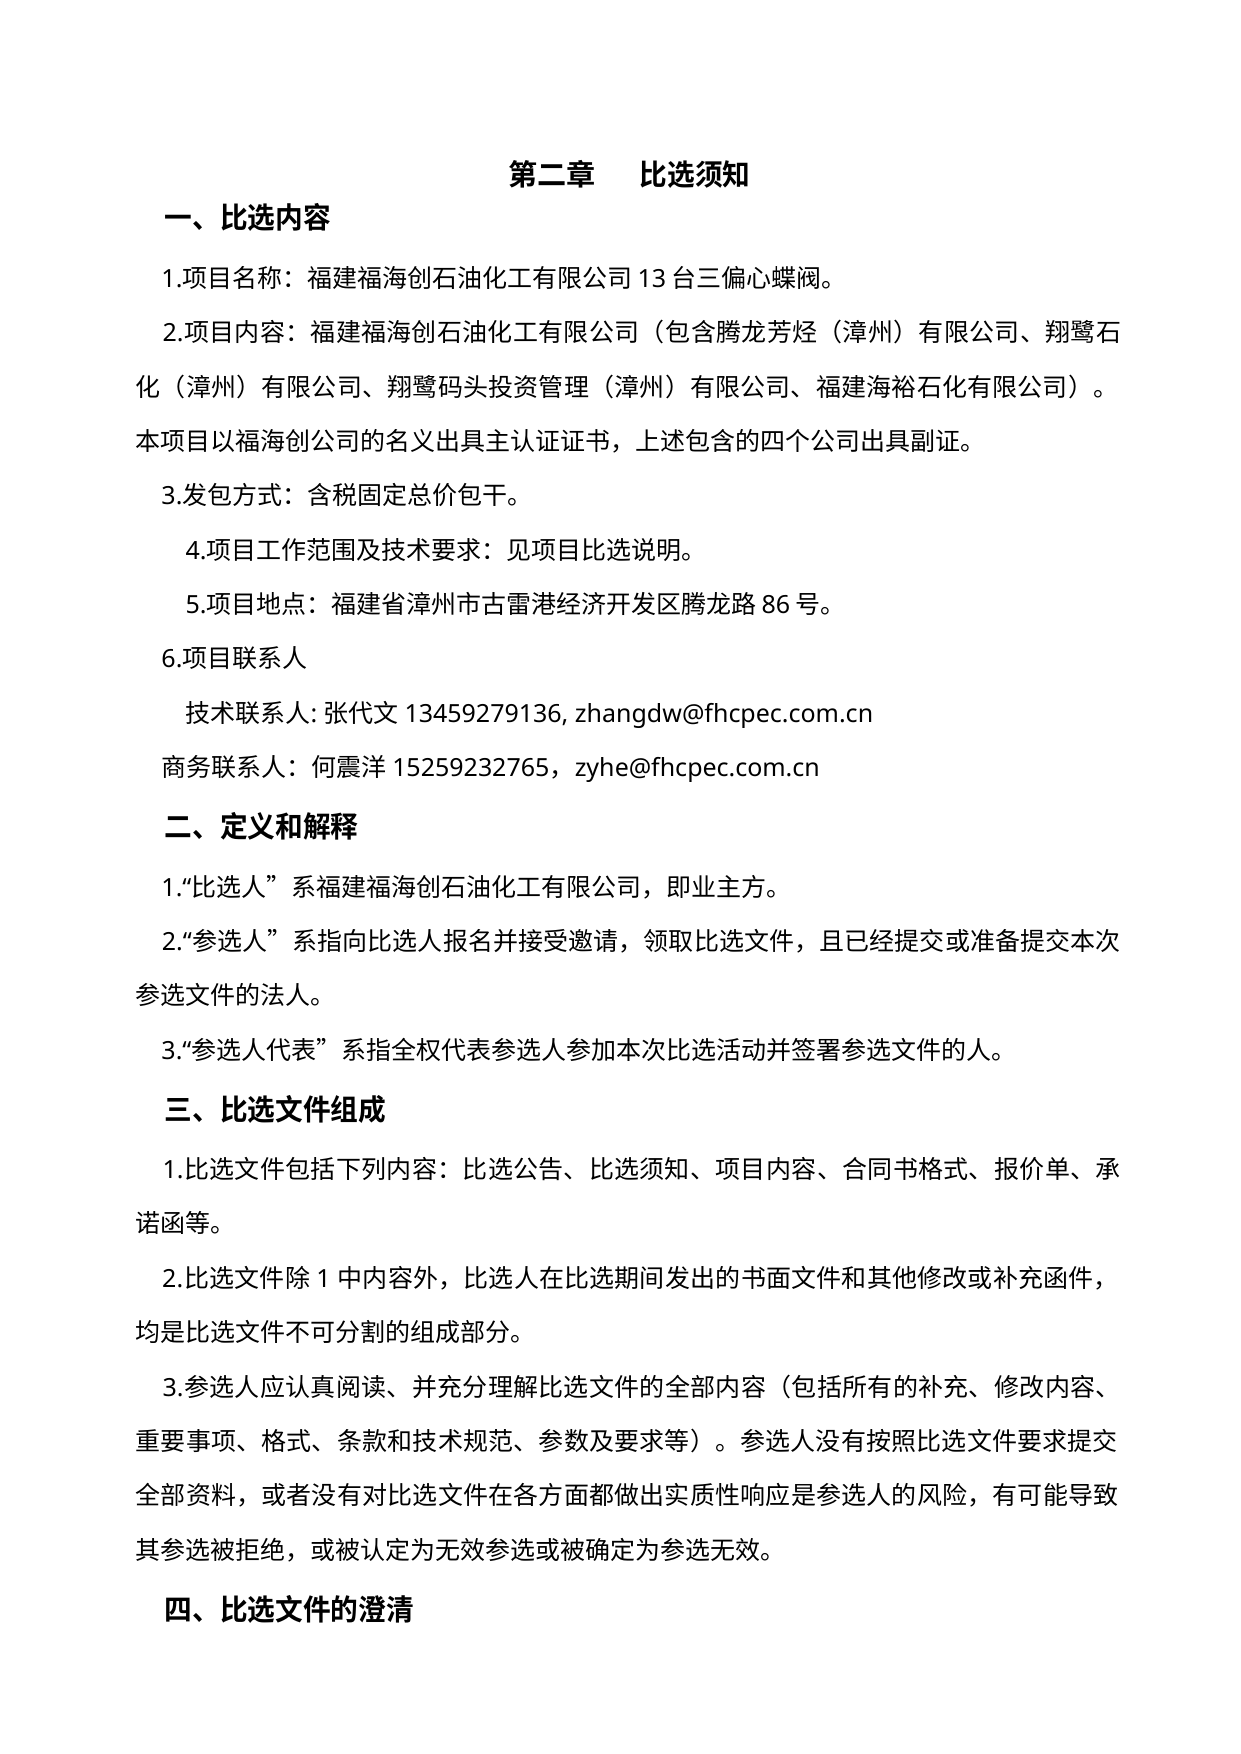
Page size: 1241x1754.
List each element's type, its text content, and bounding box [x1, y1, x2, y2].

text 1.“比选人”系福建福海创石油化工有限公司，即业主方。 [135, 867, 1121, 903]
text 2.比选文件除 1 中内容外，比选人在比选期间发出的书面文件和其他修改或补充函件，均是比选文件不可分割的组成部分。 [135, 1258, 1121, 1349]
text 6.项目联系人 [135, 639, 1121, 675]
text 4.项目工作范围及技术要求：见项目比选说明。 [135, 530, 1121, 566]
text 1.项目名称：福建福海创石油化工有限公司13台三偏心蝶阀。 [135, 258, 1121, 294]
text 3.发包方式：含税固定总价包干。 [135, 476, 1121, 512]
text 二、定义和解释 [135, 803, 1134, 846]
text 5.项目地点：福建省漳州市古雷港经济开发区腾龙路86号。 [135, 584, 1121, 621]
text 四、比选文件的澄清 [135, 1586, 1134, 1628]
text 三、比选文件组成 [135, 1086, 1134, 1128]
text 一、比选内容 [135, 195, 1134, 237]
text 1.比选文件包括下列内容：比选公告、比选须知、项目内容、合同书格式、报价单、承诺函等。 [135, 1149, 1121, 1240]
text 商务联系人：何震洋 15259232765，zyhe@fhcpec.com.cn [135, 748, 1121, 784]
text 3.参选人应认真阅读、并充分理解比选文件的全部内容（包括所有的补充、修改内容、重要事项、格式、条款和技术规范、参数及要求等）。参选人没有按照比选文件要求提交全部资料，或者没有对比选文件在各方面都做出实质性响应是参选人的风险，有可能导致其参选被拒绝，或被认定为无效参选或被确定为参选无效。 [135, 1367, 1121, 1566]
subtitle 第二章 比选须知 [135, 156, 1123, 193]
text 3.“参选人代表”系指全权代表参选人参加本次比选活动并签署参选文件的人。 [135, 1030, 1121, 1066]
text 2.“参选人”系指向比选人报名并接受邀请，领取比选文件，且已经提交或准备提交本次参选文件的法人。 [135, 921, 1121, 1012]
text 2.项目内容：福建福海创石油化工有限公司（包含腾龙芳烃（漳州）有限公司、翔鹭石化（漳州）有限公司、翔鹭码头投资管理（漳州）有限公司、福建海裕石化有限公司）。本项目以福海创公司的名义出具主认证证书，上述包含的四个公司出具副证。 [135, 313, 1121, 458]
text 技术联系人: 张代文 13459279136, zhangdw@fhcpec.com.cn [135, 693, 1121, 729]
